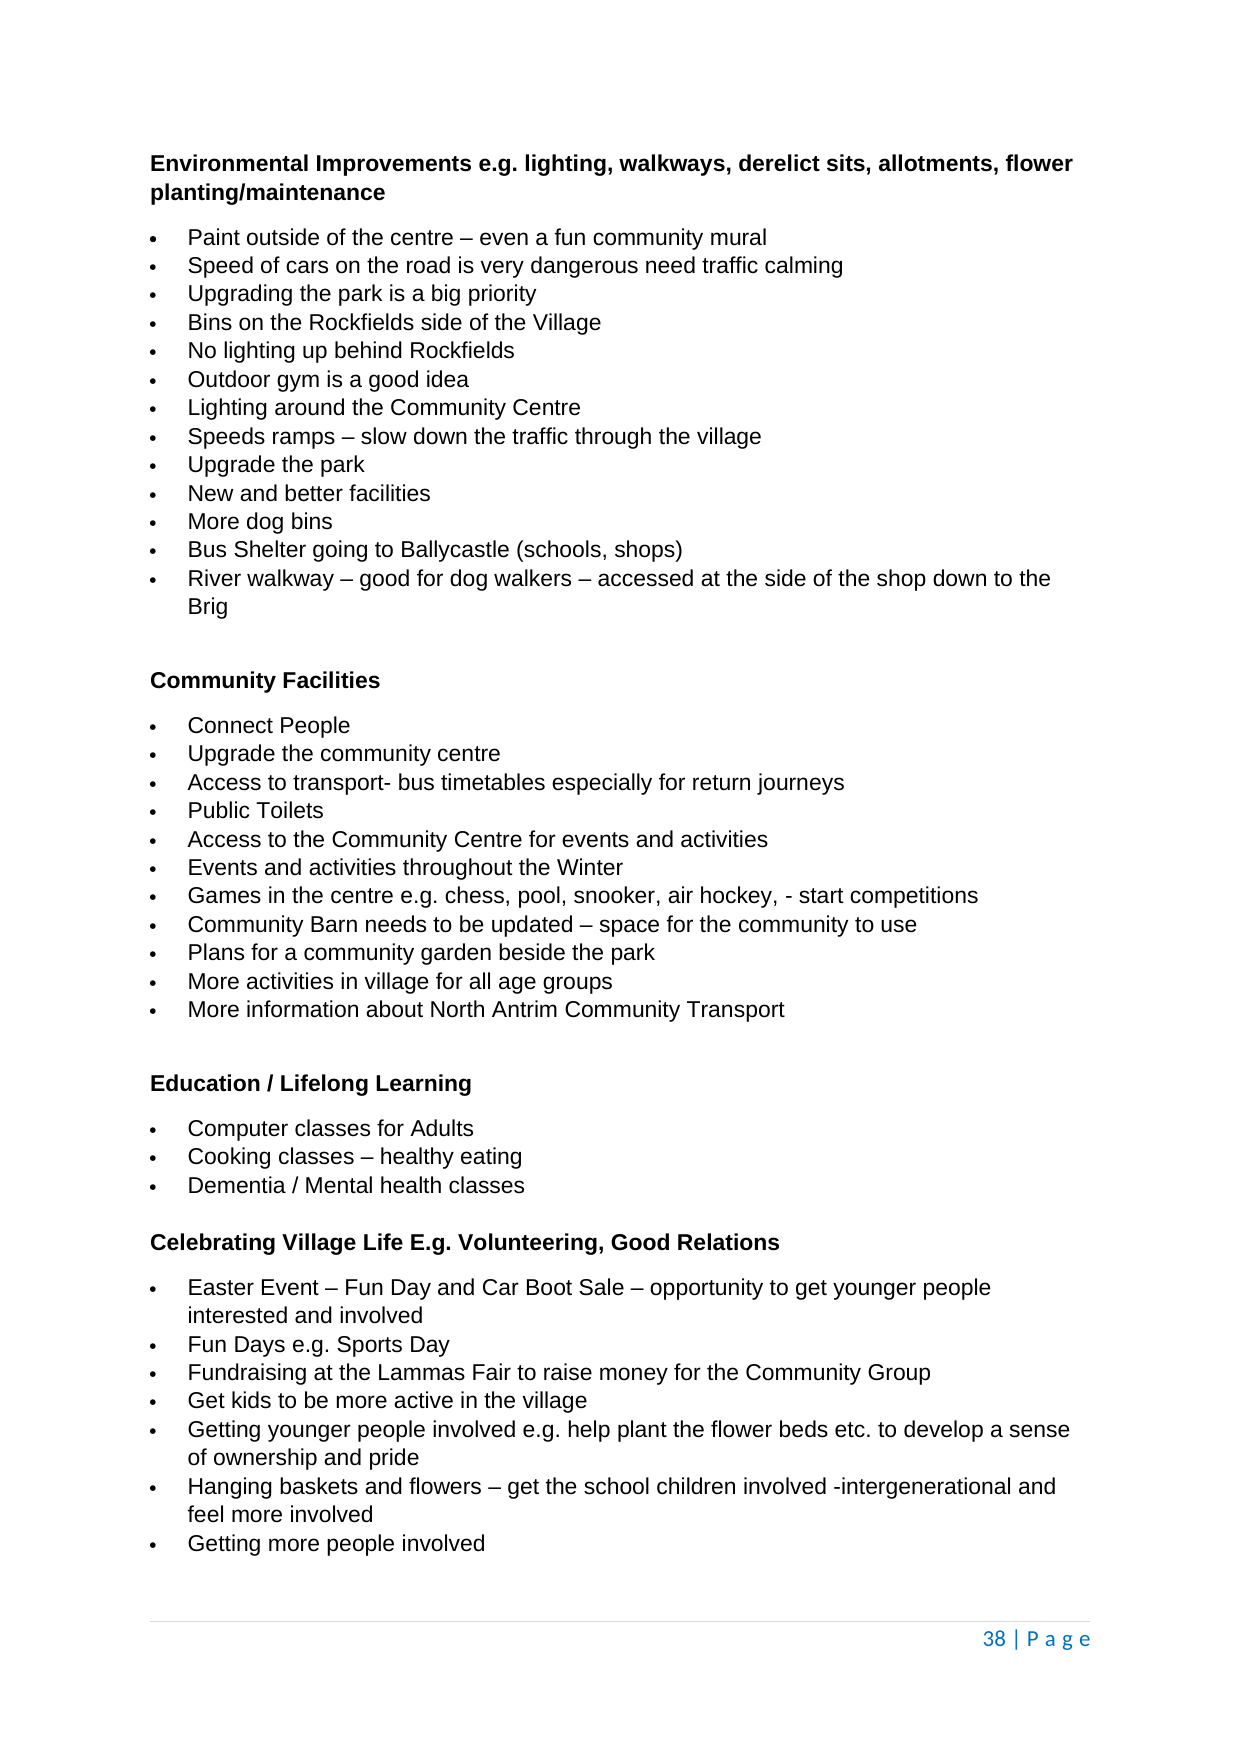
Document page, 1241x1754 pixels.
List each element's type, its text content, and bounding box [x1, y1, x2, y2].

list Fun Days e.g. Sports Day [150, 1331, 1090, 1357]
text Environmental Improvements e.g. lighting, walkways, derelict sits, allotments, flower planting/maintenance [150, 150, 1090, 205]
text Community Facilities [150, 667, 1090, 693]
list Getting more people involved [150, 1530, 1090, 1556]
list Upgrading the park is a big priority [150, 280, 1090, 307]
list Getting younger people involved e.g. help plant the flower beds etc. to develop a sense of ownership and pride [150, 1416, 1090, 1471]
list Community Barn needs to be updated – space for the community to use [150, 911, 1090, 937]
list Games in the centre e.g. chess, pool, snooker, air hockey, - start competitions [150, 882, 1090, 909]
text Education / Lifelong Learning [150, 1070, 1090, 1096]
list Lighting around the Community Centre [150, 394, 1090, 421]
list Bus Shelter going to Ballycastle (schools, shops) [150, 536, 1090, 563]
list Bins on the Rockfields side of the Village [150, 309, 1090, 335]
list Upgrade the community centre [150, 740, 1090, 767]
list Easter Event – Fun Day and Car Boot Sale – opportunity to get younger people interested and involved [150, 1274, 1090, 1328]
list Speeds ramps – slow down the traffic through the village [150, 423, 1090, 449]
list Hanging baskets and flowers – get the school children involved -intergenerational and feel more involved [150, 1473, 1090, 1528]
list Plans for a community garden beside the park [150, 939, 1090, 966]
list No lighting up behind Rockfields [150, 337, 1090, 364]
list Paint outside of the centre – even a fun community mural [150, 223, 1090, 250]
list Upgrade the park [150, 451, 1090, 477]
list Events and activities throughout the Winter [150, 854, 1090, 880]
list Access to the Community Centre for events and activities [150, 826, 1090, 852]
text Celebrating Village Life E.g. Volunteering, Good Relations [150, 1229, 1090, 1255]
list Access to transport- bus timetables especially for return journeys [150, 769, 1090, 795]
list More dog bins [150, 508, 1090, 534]
list Get kids to be more active in the village [150, 1387, 1090, 1414]
list Computer classes for Adults [150, 1115, 1090, 1141]
list More information about North Antrim Community Transport [150, 996, 1090, 1023]
list Speed of cars on the road is very dangerous need traffic calming [150, 252, 1090, 278]
list River walkway – good for dog walkers – accessed at the side of the shop down to the Brig [150, 565, 1090, 619]
list Cooking classes – healthy eating [150, 1143, 1090, 1170]
list Public Toilets [150, 797, 1090, 823]
list New and better facilities [150, 479, 1090, 506]
list Fundraising at the Lammas Fair to raise money for the Community Group [150, 1359, 1090, 1385]
list Outdoor gym is a good idea [150, 366, 1090, 392]
list Dementia / Mental health classes [150, 1172, 1090, 1198]
list Connect People [150, 712, 1090, 738]
list More activities in village for all age groups [150, 968, 1090, 994]
